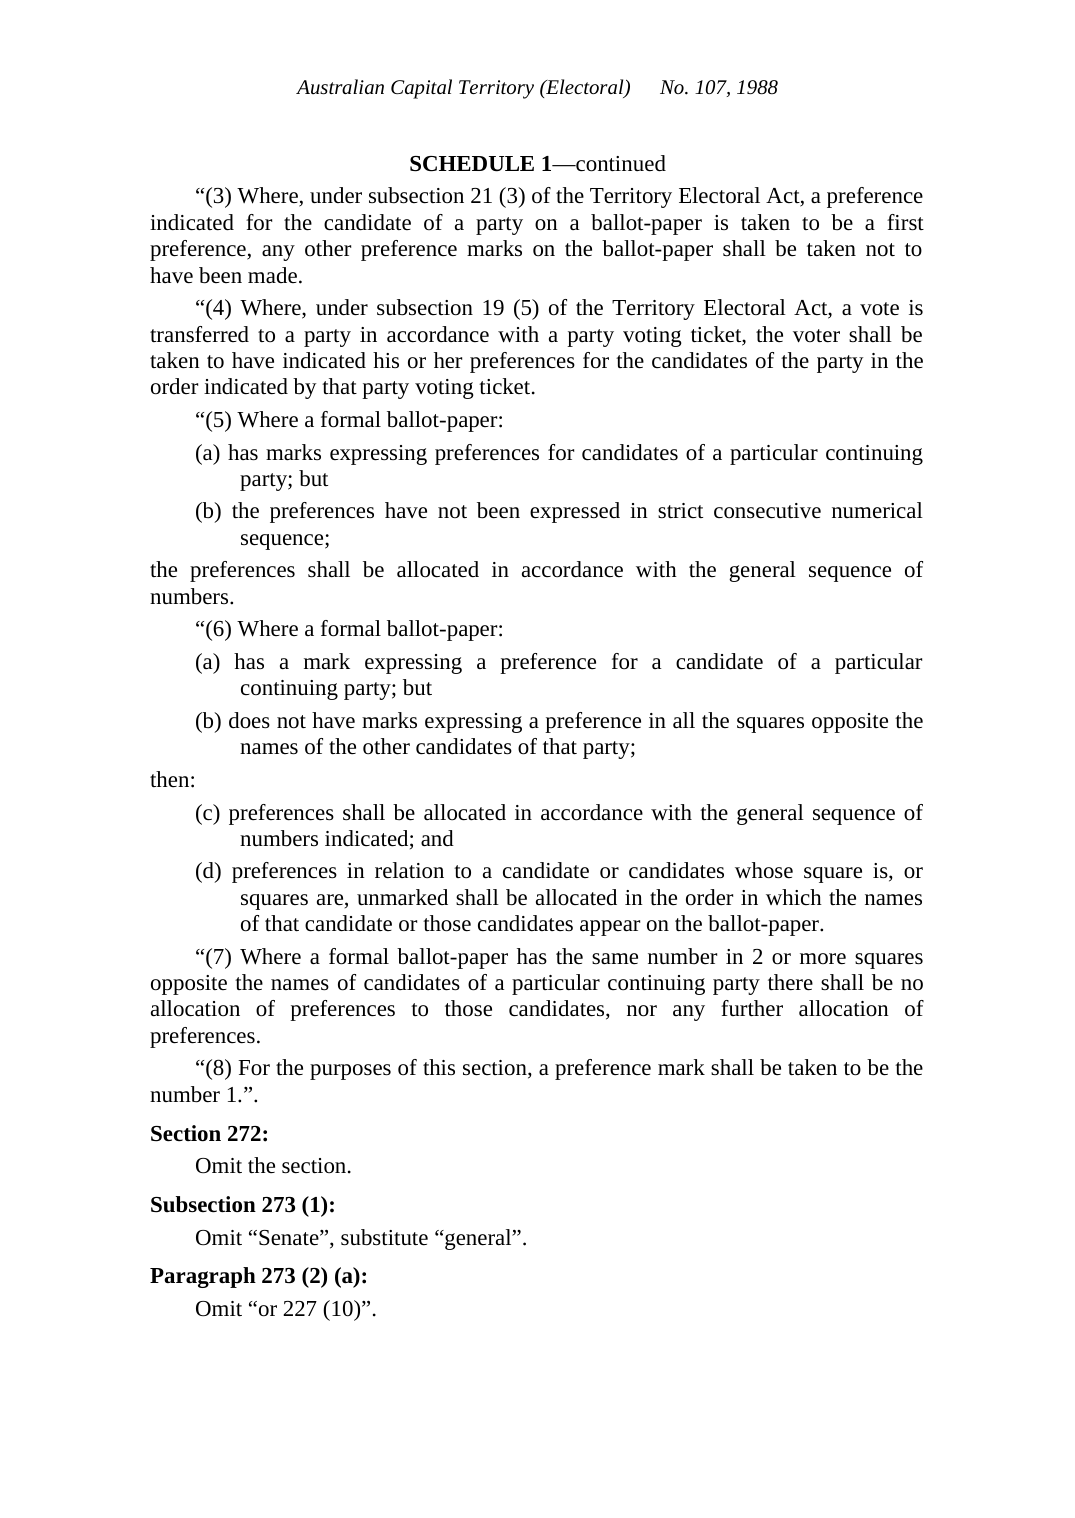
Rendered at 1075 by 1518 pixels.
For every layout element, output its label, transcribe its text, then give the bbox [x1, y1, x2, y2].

text then: [150, 766, 925, 792]
text (c) preferences shall be allocated in accordance with the general sequence of numbers indicated; and [195, 798, 925, 851]
text Omit “Senate”, substitute “general”. [150, 1224, 925, 1250]
text (b) does not have marks expressing a preference in all the squares opposite the names of the other candidates of that party; [195, 707, 925, 760]
text Omit the section. [150, 1152, 925, 1179]
text “(3) Where, under subsection 21 (3) of the Territory Electoral Act, a preference indicated for the candidate of a party on a ballot-paper is taken to be a first preference, any other preference marks on the ballot-paper shall be taken not to have been made. [150, 183, 925, 288]
text Section 272: [150, 1120, 925, 1146]
text Paragraph 273 (2) (a): [150, 1263, 925, 1289]
text SCHEDULE 1—continued [150, 150, 925, 176]
text “(7) Where a formal ballot-paper has the same number in 2 or more squares opposite the names of candidates of a particular continuing party there shall be no allocation of preferences to those candidates, nor any further allocation of preferences. [150, 943, 925, 1048]
text “(5) Where a formal ballot-paper: [150, 406, 925, 432]
text (a) has a mark expressing a preference for a candidate of a particular continuing party; but [195, 648, 925, 701]
text (b) the preferences have not been expressed in strict consecutive numerical sequence; [195, 497, 925, 550]
text (a) has marks expressing preferences for candidates of a particular continuing party; but [195, 438, 925, 491]
text “(4) Where, under subsection 19 (5) of the Territory Electoral Act, a vote is transferred to a party in accordance with a party voting ticket, the voter shall be taken to have indicated his or her preferences for the candidates of the party in the order indicated by that party voting ticket. [150, 294, 925, 400]
text “(6) Where a formal ballot-paper: [150, 615, 925, 642]
text Subsection 273 (1): [150, 1191, 925, 1217]
text Omit “or 227 (10)”. [150, 1295, 925, 1322]
text the preferences shall be allocated in accordance with the general sequence of numbers. [150, 556, 925, 609]
text “(8) For the purposes of this section, a preference mark shall be taken to be the number 1.”. [150, 1054, 925, 1107]
text (d) preferences in relation to a candidate or candidates whose square is, or squares are, unmarked shall be allocated in the order in which the names of that candidate or those candidates appear on the ballot-paper. [195, 857, 925, 937]
